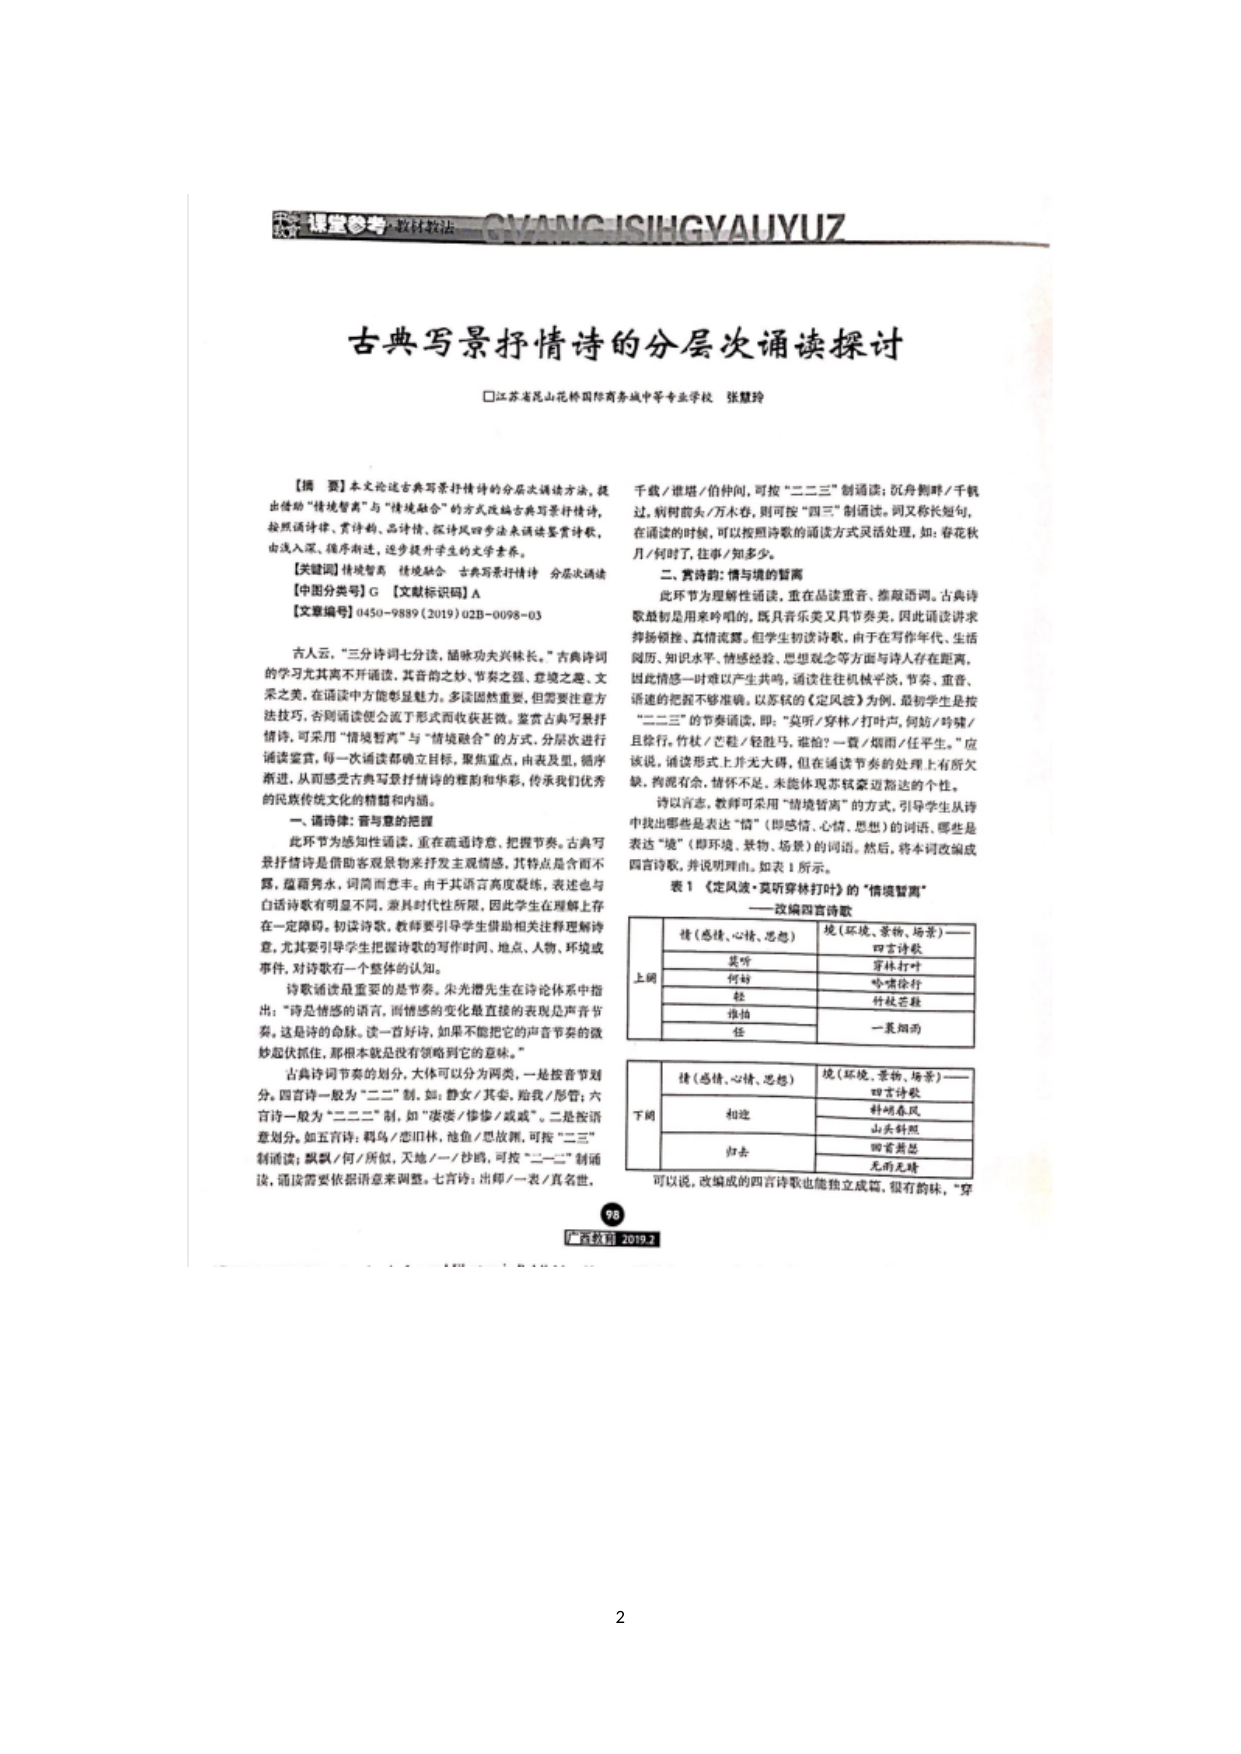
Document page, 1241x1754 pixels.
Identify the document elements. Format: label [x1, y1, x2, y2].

picture [187, 194, 1053, 1267]
